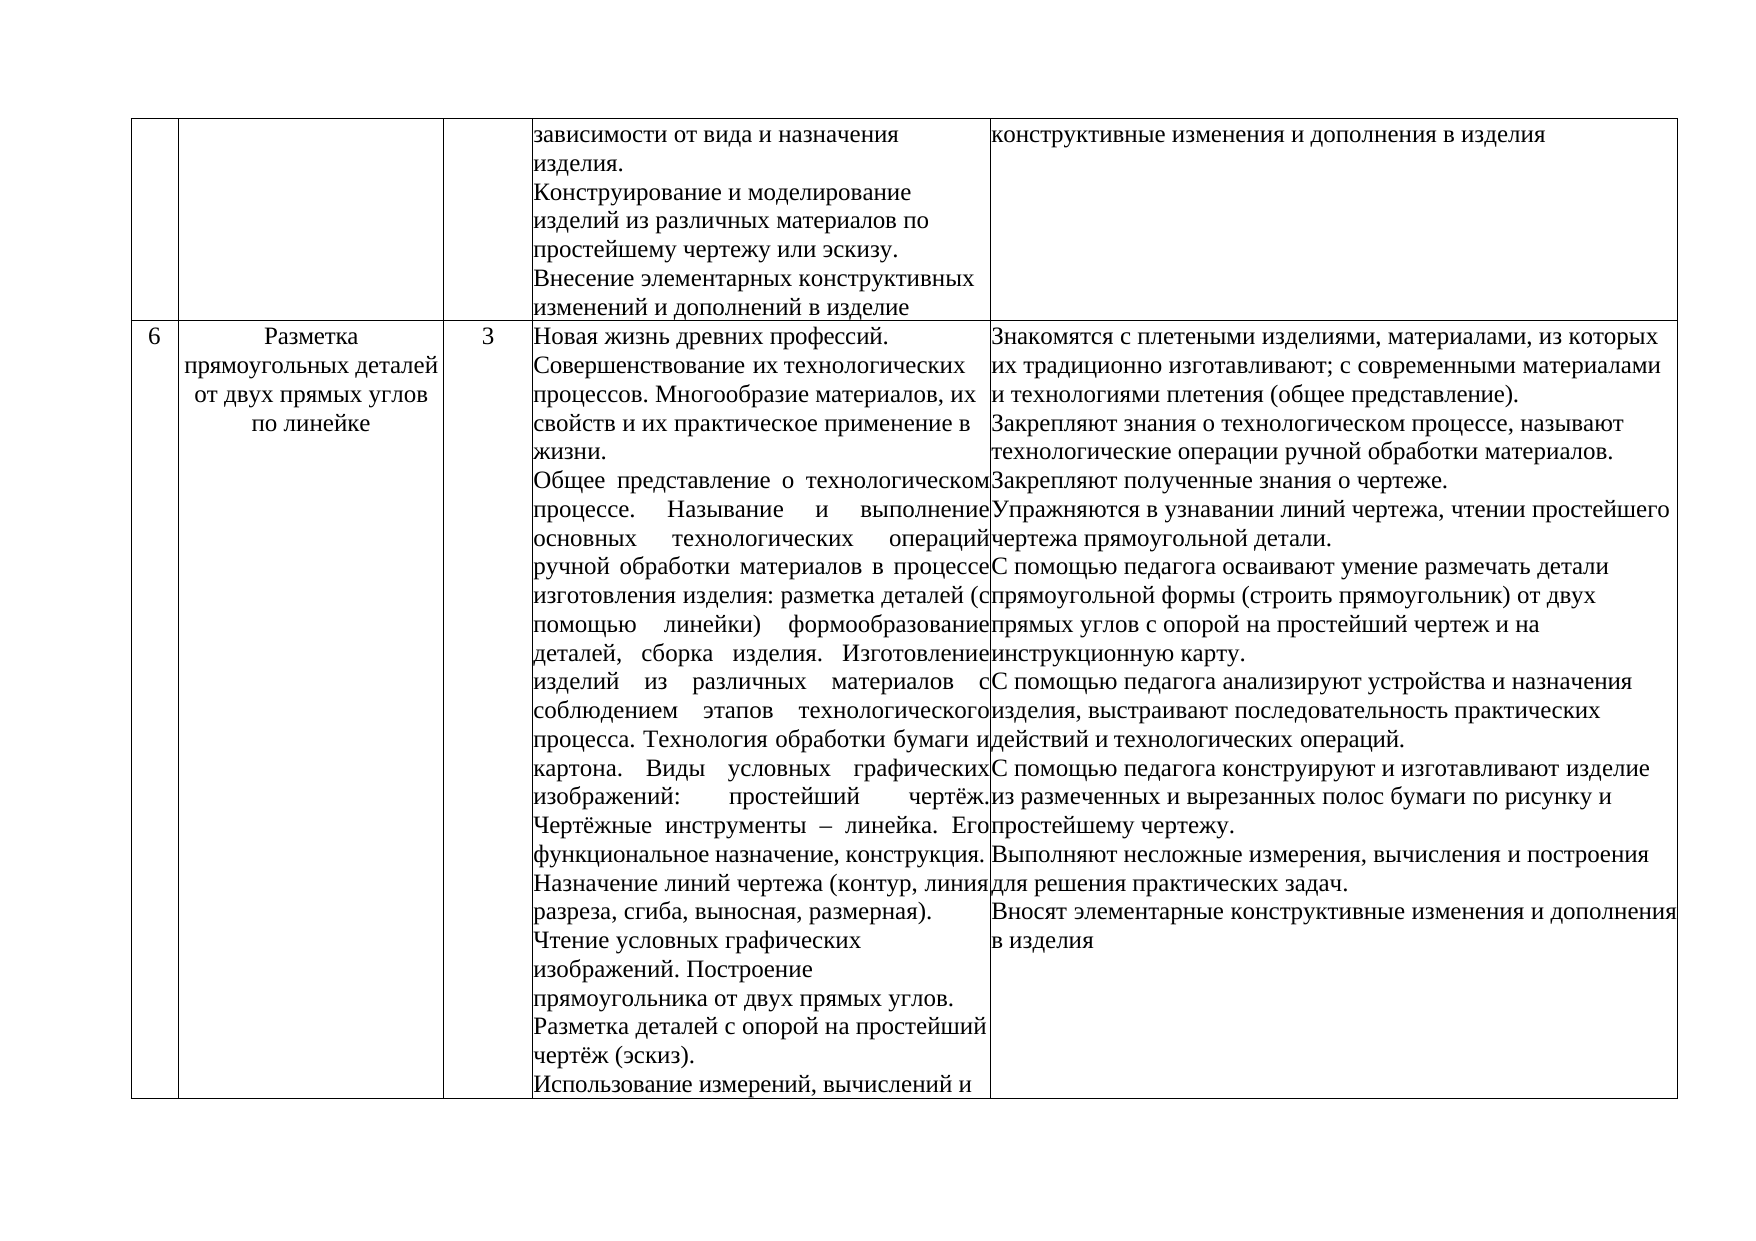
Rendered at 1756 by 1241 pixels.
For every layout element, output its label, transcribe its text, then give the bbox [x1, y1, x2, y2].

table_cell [991, 119, 1677, 320]
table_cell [533, 119, 990, 320]
table_cell 2 [444, 119, 532, 320]
table_cell 6 [132, 321, 178, 1098]
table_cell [179, 119, 443, 320]
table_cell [991, 321, 1677, 1098]
table_cell 5 [132, 119, 178, 320]
table_cell 3 [444, 321, 532, 1098]
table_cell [179, 321, 443, 1098]
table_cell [533, 321, 990, 1098]
